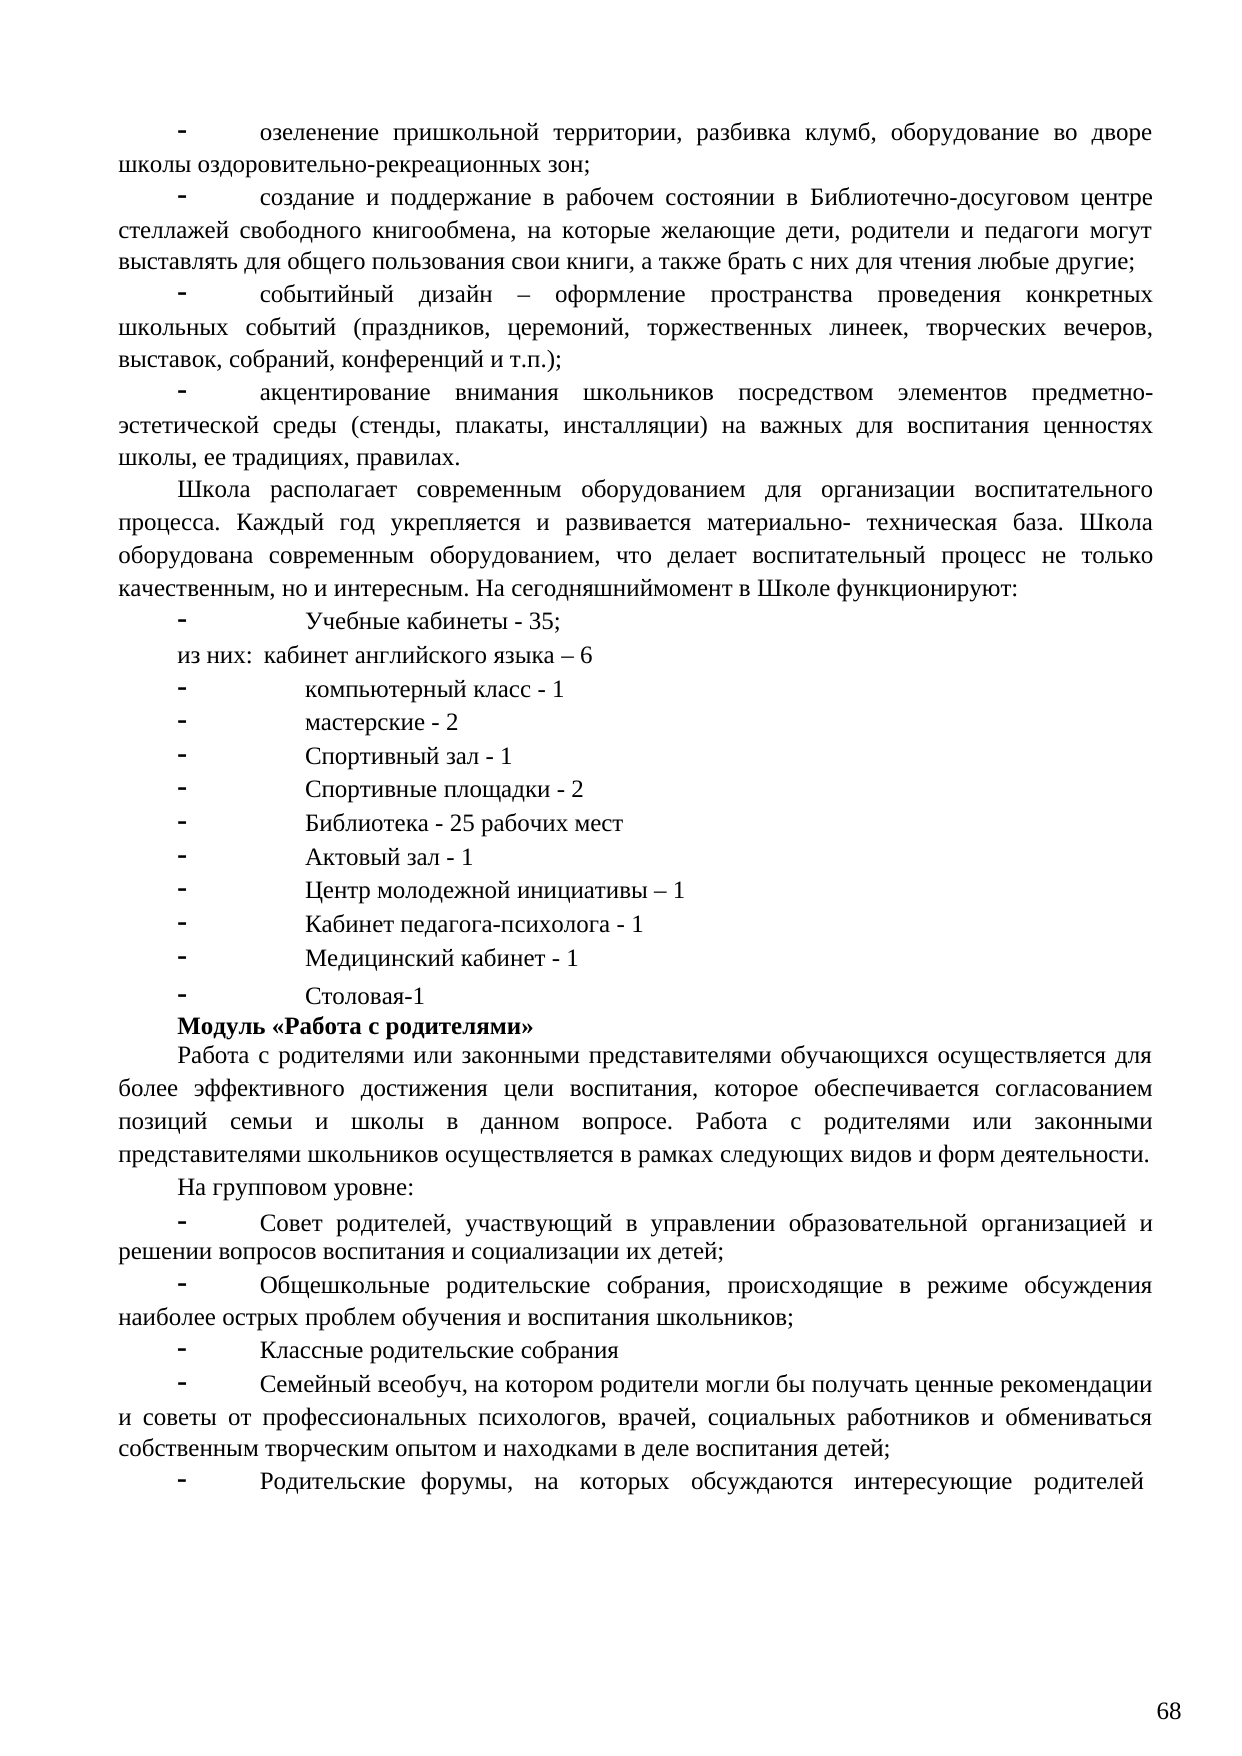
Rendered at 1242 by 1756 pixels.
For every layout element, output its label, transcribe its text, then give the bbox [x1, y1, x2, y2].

list Общешкольные родительские собрания, происходящие в режиме обсуждения наиболее острых проблем обучения и воспитания школьников; [118, 1270, 1152, 1331]
text На групповом уровне: [177, 1172, 1229, 1201]
list Совет родителей, участвующий в управлении образовательной организацией и решении вопросов воспитания и социализации их детей; [118, 1209, 1153, 1265]
text Школа располагает современным оборудованием для организации воспитательного процесса. Каждый год укрепляется и развивается материально- техническая база. Школа оборудована современным оборудованием, что делает воспитательный процесс не только качественным, но и интересным. На сегодняшниймомент в Школе функционируют: [118, 474, 1153, 602]
list Столовая-1 [177, 976, 1229, 1012]
list Спортивный зал - 1 [177, 741, 1229, 771]
list Семейный всеобуч, на котором родители могли бы получать ценные рекомендации и советы от профессиональных психологов, врачей, социальных работников и обмениваться собственным творческим опытом и находками в деле воспитания детей; [118, 1369, 1153, 1462]
list Центр молодежной инициативы – 1 [177, 876, 1229, 905]
list компьютерный класс - 1 [177, 674, 1229, 703]
text из них: кабинет английского языка – 6 [177, 640, 1229, 669]
list озеленение пришкольной территории, разбивка клумб, оборудование во дворе школы оздоровительно-рекреационных зон; [118, 117, 1152, 178]
text Работа с родителями или законными представителями обучающихся осуществляется для более эффективного достижения цели воспитания, которое обеспечивается согласованием позиций семьи и школы в данном вопросе. Работа с родителями или законными представителями школьников осуществляется в рамках следующих видов и форм деятельности. [118, 1040, 1153, 1168]
list акцентирование внимания школьников посредством элементов предметно- эстетической среды (стенды, плакаты, инсталляции) на важных для воспитания ценностях школы, ее традициях, правилах. [118, 377, 1153, 470]
list мастерские - 2 [177, 707, 1229, 737]
subtitle Модуль «Работа с родителями» [177, 1012, 1229, 1040]
list Медицинский кабинет - 1 [177, 943, 1229, 973]
list Кабинет педагога-психолога - 1 [177, 909, 1229, 939]
list Библиотека - 25 рабочих мест [177, 808, 1229, 838]
list Родительские форумы, на которых обсуждаются интересующие родителей [177, 1466, 1229, 1496]
list создание и поддержание в рабочем состоянии в Библиотечно-досуговом центре стеллажей свободного книгообмена, на которые желающие дети, родители и педагоги могут выставлять для общего пользования свои книги, а также брать с них для чтения любые другие; [118, 182, 1153, 275]
list Актовый зал - 1 [177, 842, 1229, 872]
list событийный дизайн – оформление пространства проведения конкретных школьных событий (праздников, церемоний, торжественных линеек, творческих вечеров, выставок, собраний, конференций и т.п.); [118, 279, 1153, 372]
list Учебные кабинеты - 35; [177, 606, 1229, 636]
list Классные родительские собрания [177, 1335, 1229, 1365]
list Спортивные площадки - 2 [177, 774, 1229, 804]
